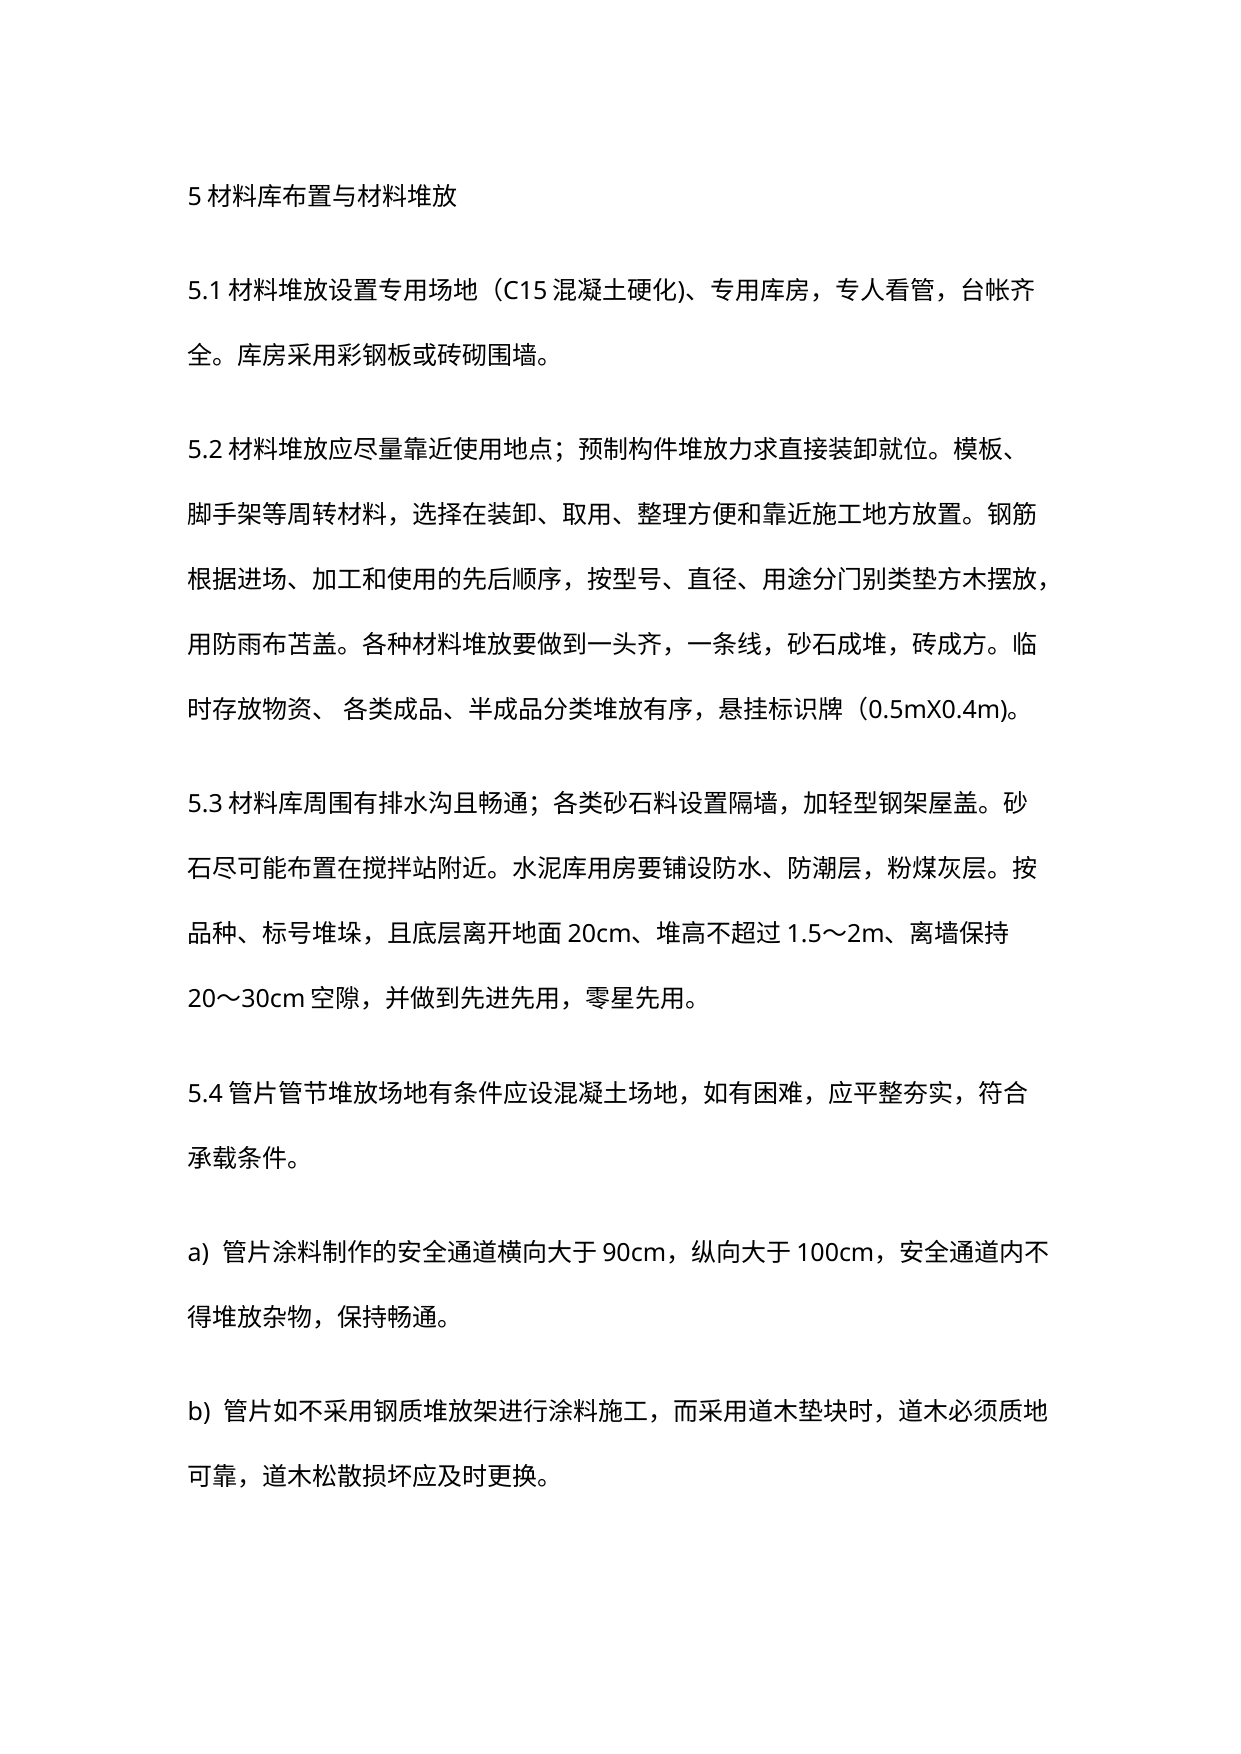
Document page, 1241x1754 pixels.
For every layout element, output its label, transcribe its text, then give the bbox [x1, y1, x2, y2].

text 5.1材料堆放设置专用场地（C15混凝土硬化)、专用库房，专人看管，台帐齐全。库房采用彩钢板或砖砌围墙。 [187, 256, 1053, 386]
text 5材料库布置与材料堆放 [187, 162, 1053, 227]
text a) 管片涂料制作的安全通道横向大于90cm，纵向大于100cm，安全通道内不得堆放杂物，保持畅通。 [187, 1218, 1053, 1348]
text 5.3材料库周围有排水沟且畅通；各类砂石料设置隔墙，加轻型钢架屋盖。砂石尽可能布置在搅拌站附近。水泥库用房要铺设防水、防潮层，粉煤灰层。按品种、标号堆垛，且底层离开地面20cm、堆高不超过1.5〜2m、离墙保持20〜30cm空隙，并做到先进先用，零星先用。 [187, 769, 1053, 1029]
text 5.2材料堆放应尽量靠近使用地点；预制构件堆放力求直接装卸就位。模板、脚手架等周转材料，选择在装卸、取用、整理方便和靠近施工地方放置。钢筋根据进场、加工和使用的先后顺序，按型号、直径、用途分门别类垫方木摆放，用防雨布苫盖。各种材料堆放要做到一头齐，一条线，砂石成堆，砖成方。临时存放物资、 各类成品、半成品分类堆放有序，悬挂标识牌（0.5mX0.4m)。 [187, 415, 1053, 740]
text b) 管片如不采用钢质堆放架进行涂料施工，而采用道木垫块时，道木必须质地可靠，道木松散损坏应及时更换。 [187, 1377, 1053, 1507]
text 5.4管片管节堆放场地有条件应设混凝土场地，如有困难，应平整夯实，符合承载条件。 [187, 1059, 1053, 1189]
